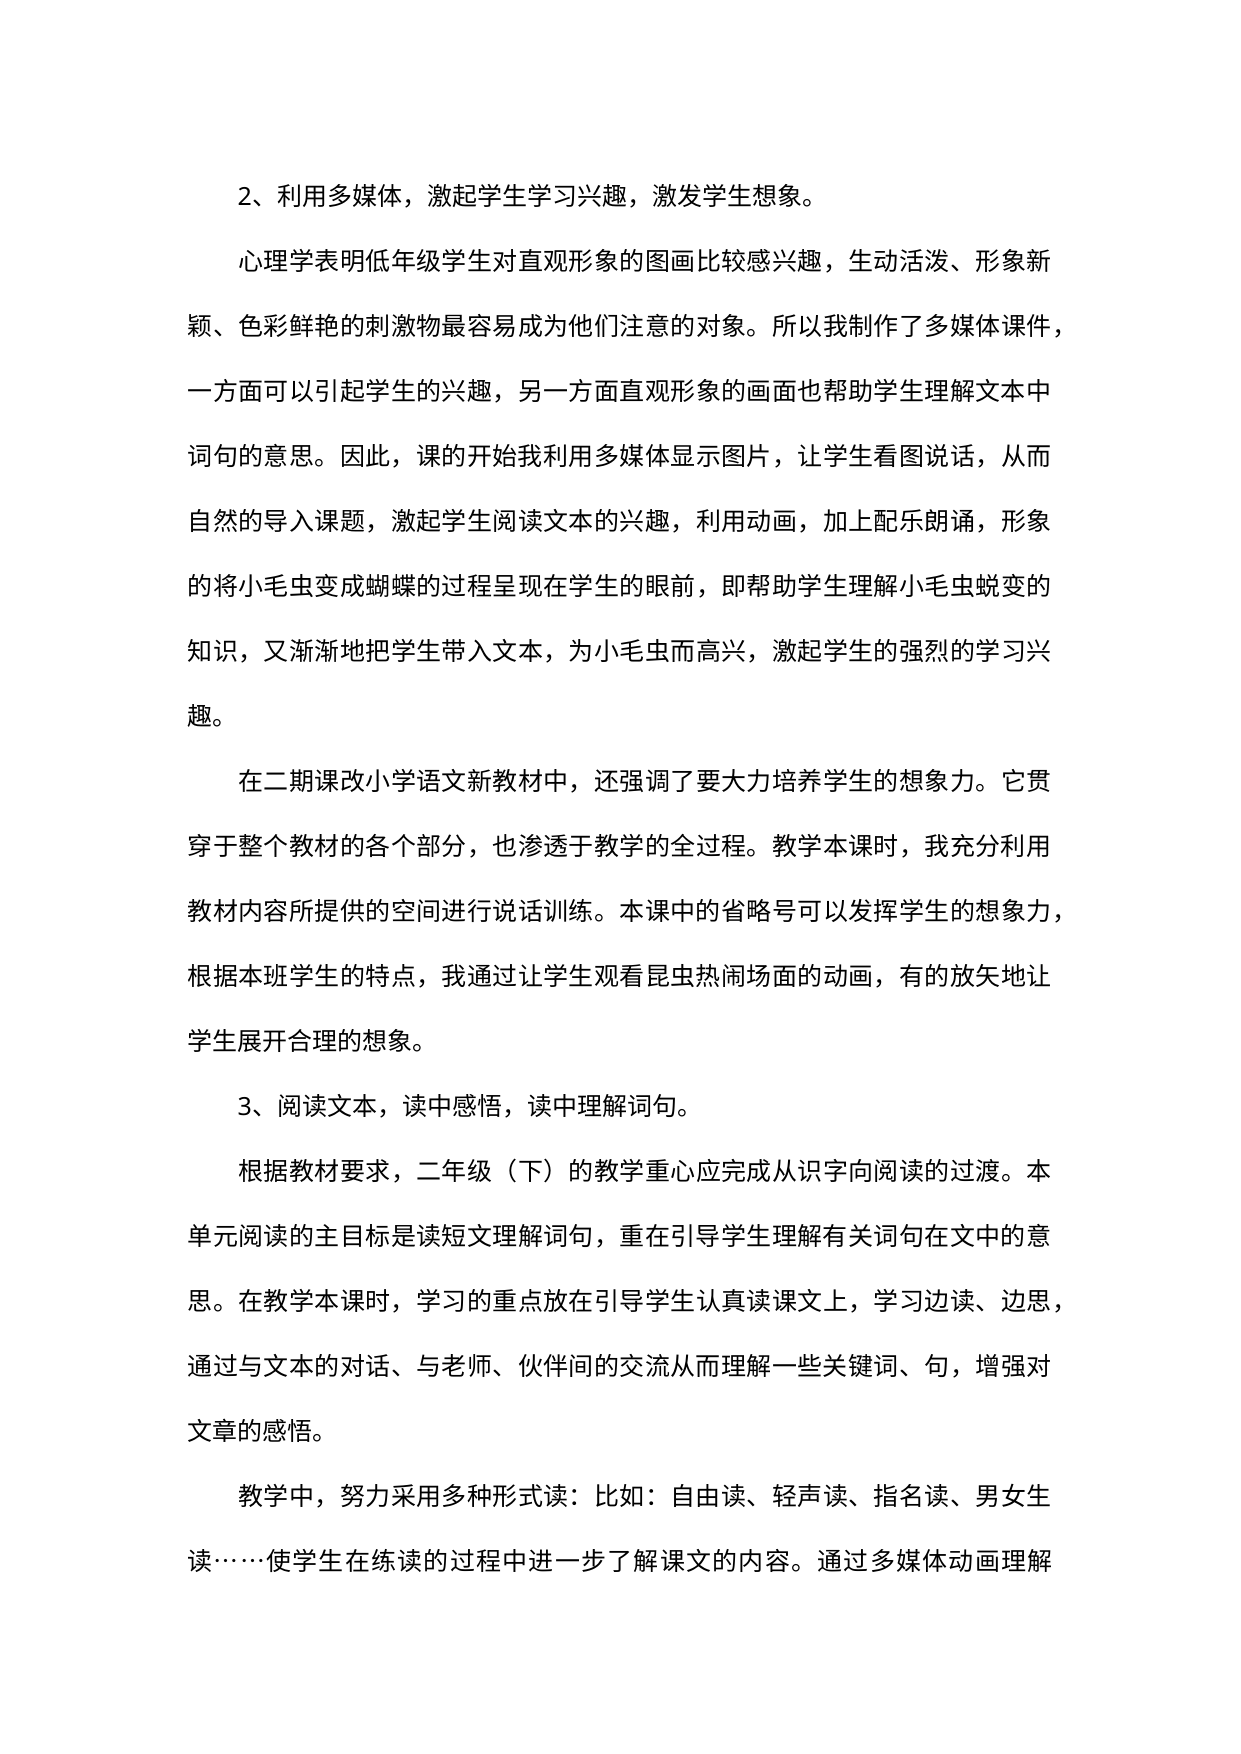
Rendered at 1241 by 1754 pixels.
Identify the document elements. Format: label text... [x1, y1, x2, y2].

text 心理学表明低年级学生对直观形象的图画比较感兴趣，生动活泼、形象新颖、色彩鲜艳的刺激物最容易成为他们注意的对象。所以我制作了多媒体课件，一方面可以引起学生的兴趣，另一方面直观形象的画面也帮助学生理解文本中词句的意思。因此，课的开始我利用多媒体显示图片，让学生看图说话，从而自然的导入课题，激起学生阅读文本的兴趣，利用动画，加上配乐朗诵，形象的将小毛虫变成蝴蝶的过程呈现在学生的眼前，即帮助学生理解小毛虫蜕变的知识，又渐渐地把学生带入文本，为小毛虫而高兴，激起学生的强烈的学习兴趣。 [187, 227, 1053, 747]
text 3、阅读文本，读中感悟，读中理解词句。 [187, 1072, 1053, 1137]
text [187, 1462, 1053, 1592]
text 在二期课改小学语文新教材中，还强调了要大力培养学生的想象力。它贯穿于整个教材的各个部分，也渗透于教学的全过程。教学本课时，我充分利用教材内容所提供的空间进行说话训练。本课中的省略号可以发挥学生的想象力，根据本班学生的特点，我通过让学生观看昆虫热闹场面的动画，有的放矢地让学生展开合理的想象。 [187, 747, 1053, 1072]
text 2、利用多媒体，激起学生学习兴趣，激发学生想象。 [187, 162, 1053, 227]
text 根据教材要求，二年级（下）的教学重心应完成从识字向阅读的过渡。本单元阅读的主目标是读短文理解词句，重在引导学生理解有关词句在文中的意思。在教学本课时，学习的重点放在引导学生认真读课文上，学习边读、边思，通过与文本的对话、与老师、伙伴间的交流从而理解一些关键词、句，增强对文章的感悟。 [187, 1137, 1053, 1462]
